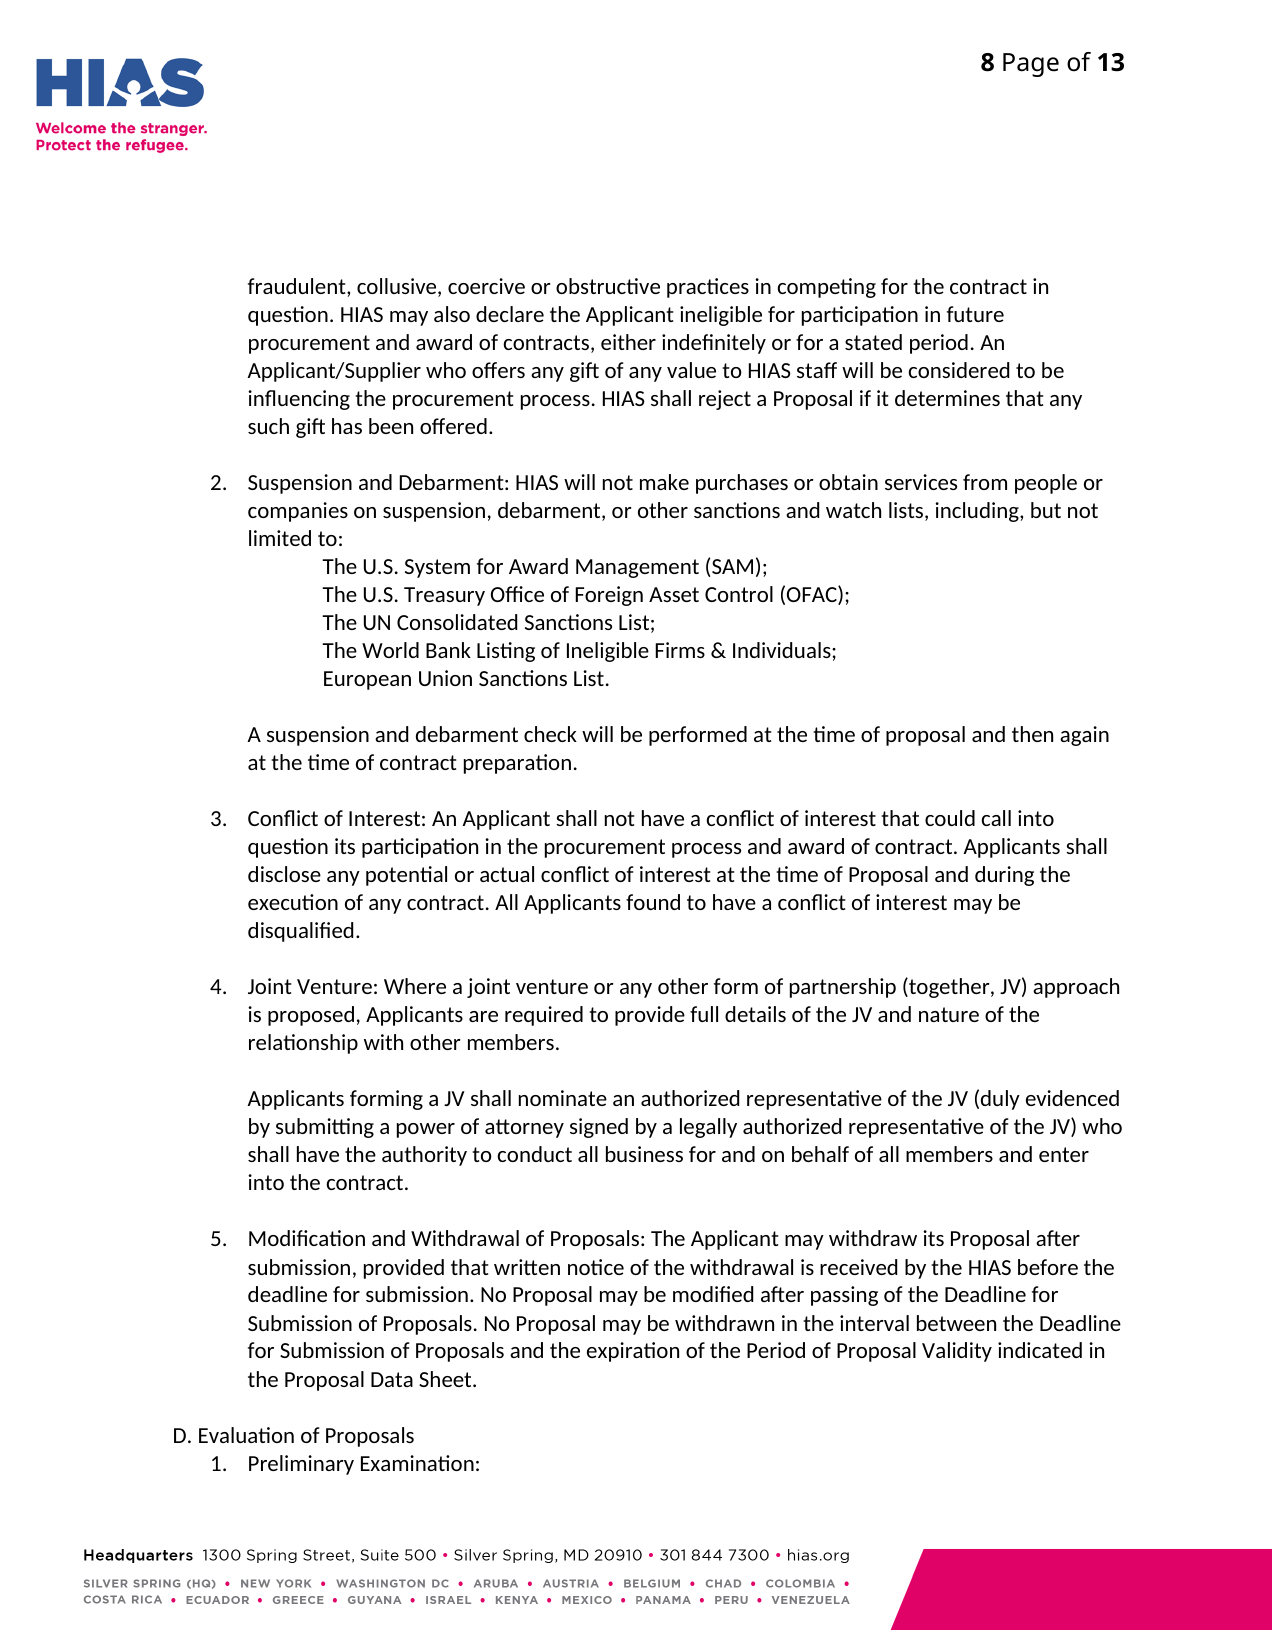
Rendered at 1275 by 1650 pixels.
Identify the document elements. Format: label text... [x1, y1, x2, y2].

list Preliminary Examination: [210, 1449, 1125, 1477]
list Conflict of Interest: An Applicant shall not have a conflict of interest that could call into question its participation in the procurement process and award of contract. Applicants shall disclose any potential or actual conflict of interest at the time of Proposal and during the execution of any contract. All Applicants found to have a conflict of interest may be disqualified. [210, 804, 1125, 944]
list The U.S. System for Award Management (SAM); [247, 552, 1125, 580]
list The U.S. Treasury Office of Foreign Asset Control (OFAC); [247, 580, 1125, 608]
list Suspension and Debarment: HIAS will not make purchases or obtain services from people or companies on suspension, debarment, or other sanctions and watch lists, including, but not limited to: [210, 468, 1125, 552]
list Joint Venture: Where a joint venture or any other form of partnership (together, JV) approach is proposed, Applicants are required to provide full details of the JV and nature of the relationship with other members. [210, 972, 1125, 1056]
list The UN Consolidated Sanctions List; [247, 608, 1125, 636]
list A suspension and debarment check will be performed at the time of proposal and then again at the time of contract preparation. [247, 720, 1125, 776]
list Applicants forming a JV shall nominate an authorized representative of the JV (duly evidenced by submitting a power of attorney signed by a legally authorized representative of the JV) who shall have the authority to conduct all business for and on behalf of all members and enter into the contract. [247, 1084, 1125, 1197]
list The World Bank Listing of Ineligible Firms & Individuals; [247, 636, 1125, 664]
picture [2, 1522, 1272, 1630]
list European Union Sanctions List. [247, 664, 1125, 692]
picture [0, 1, 211, 161]
text D. Evaluation of Proposals [172, 1421, 1125, 1449]
list Modification and Withdrawal of Proposals: The Applicant may withdraw its Proposal after submission, provided that written notice of the withdrawal is received by the HIAS before the deadline for submission. No Proposal may be modified after passing of the Deadline for Submission of Proposals. No Proposal may be withdrawn in the interval between the Deadline for Submission of Proposals and the expiration of the Period of Proposal Validity indicated in the Proposal Data Sheet. [210, 1224, 1125, 1393]
